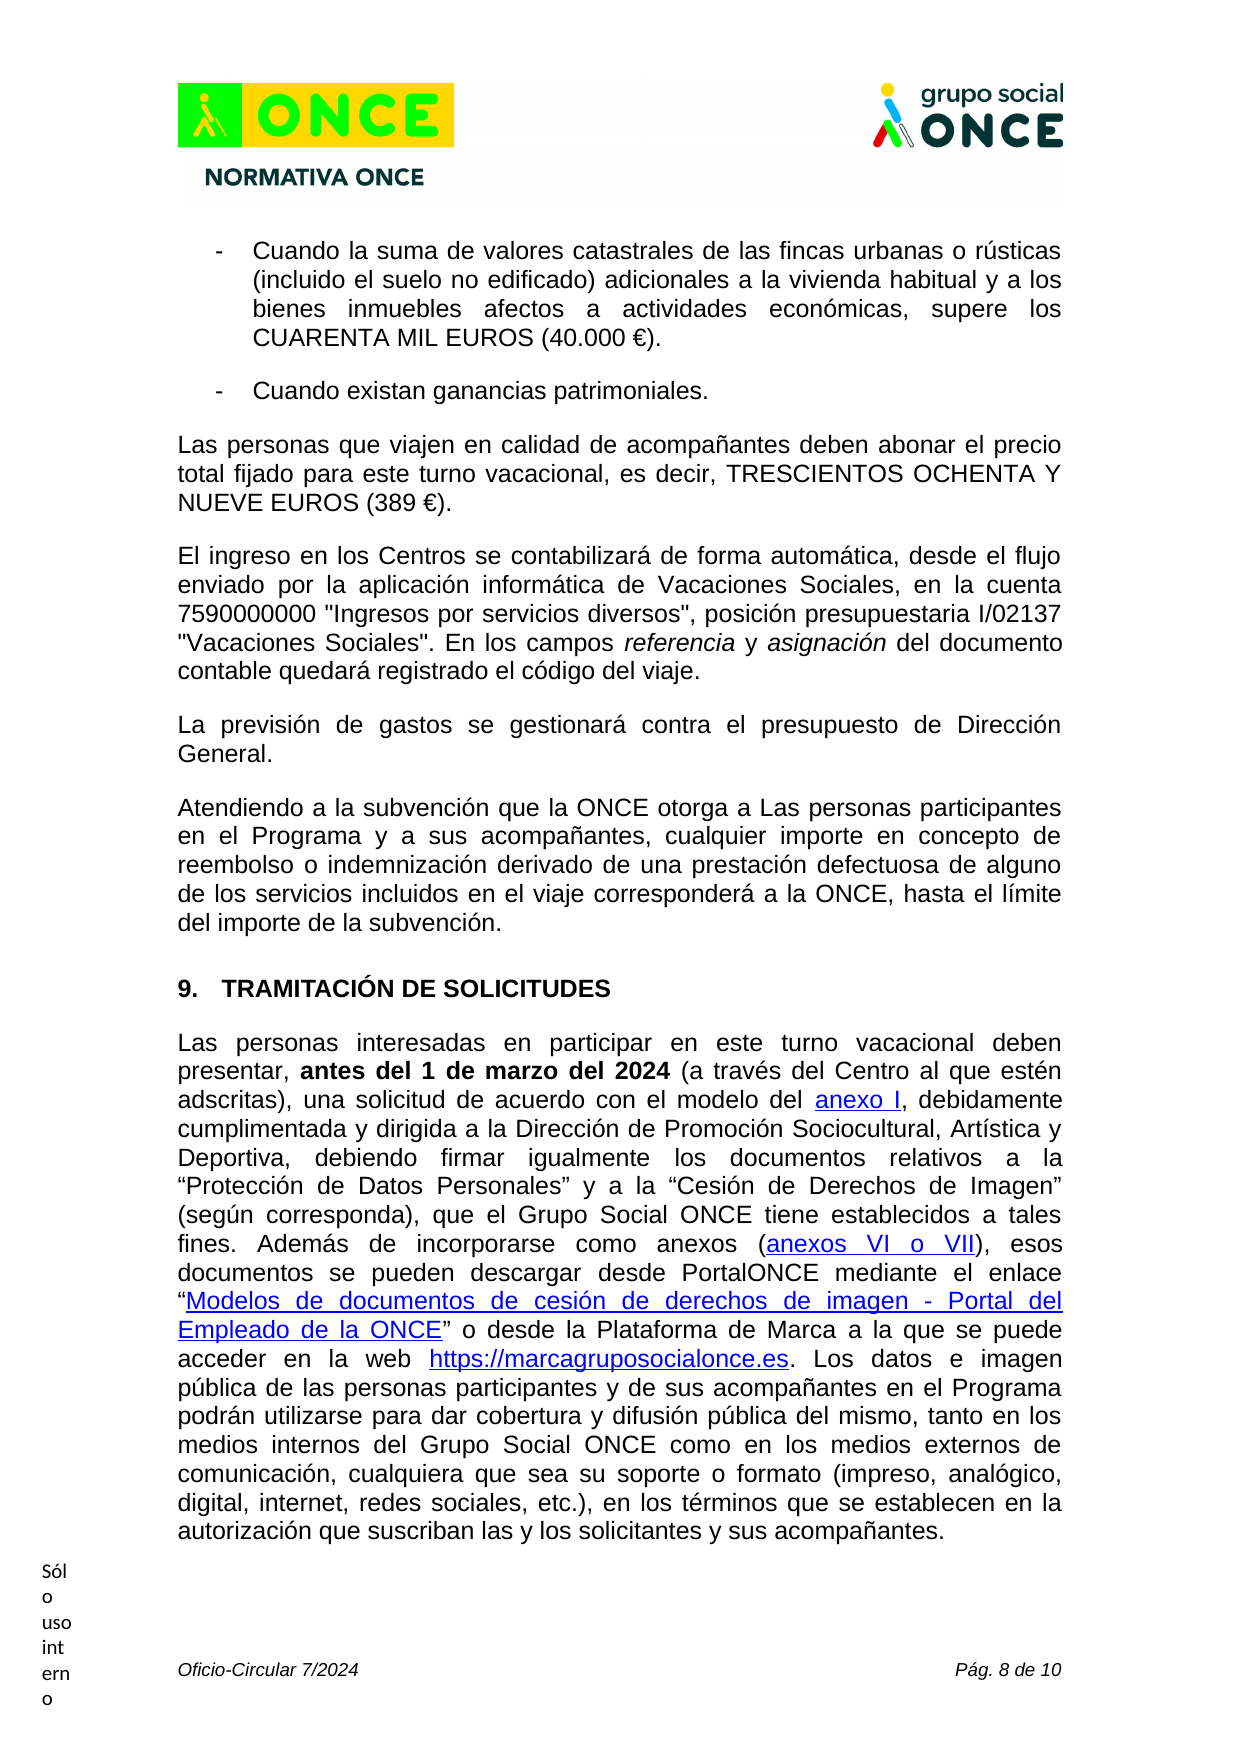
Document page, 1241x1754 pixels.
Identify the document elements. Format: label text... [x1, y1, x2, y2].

text Las personas interesadas en participar en este turno vacacional deben presentar, antes del 1 de marzo del 2024 (a través del Centro al que estén adscritas), una solicitud de acuerdo con el modelo del anexo I, debidamente cumplimentada y dirigida a la Dirección de Promoción Sociocultural, Artística y Deportiva, debiendo firmar igualmente los documentos relativos a la “Protección de Datos Personales” y a la “Cesión de Derechos de Imagen” (según corresponda), que el Grupo Social ONCE tiene establecidos a tales fines. Además de incorporarse como anexos (anexos VI o VII), esos documentos se pueden descargar desde PortalONCE mediante el enlace “Modelos de documentos de cesión de derechos de imagen - Portal del Empleado de la ONCE” o desde la Plataforma de Marca a la que se puede acceder en la web https://marcagruposocialonce.es. Los datos e imagen pública de las personas participantes y de sus acompañantes en el Programa podrán utilizarse para dar cobertura y difusión pública del mismo, tanto en los medios internos del Grupo Social ONCE como en los medios externos de comunicación, cualquiera que sea su soporte o formato (impreso, analógico, digital, internet, redes sociales, etc.), en los términos que se establecen en la autorización que suscriban las y los solicitantes y sus acompañantes. [177, 1027, 1063, 1545]
list Cuando existan ganancias patrimoniales. [215, 376, 1063, 405]
picture [177, 73, 1063, 207]
text Atendiendo a la subvención que la ONCE otorga a Las personas participantes en el Programa y a sus acompañantes, cualquier importe en concepto de reembolso o indemnización derivado de una prestación defectuosa de alguno de los servicios incluidos en el viaje corresponderá a la ONCE, hasta el límite del importe de la subvención. [177, 792, 1063, 936]
list Cuando la suma de valores catastrales de las fincas urbanas o rústicas (incluido el suelo no edificado) adicionales a la vivienda habitual y a los bienes inmuebles afectos a actividades económicas, supere los CUARENTA MIL EUROS (40.000 €). [215, 236, 1063, 351]
text El ingreso en los Centros se contabilizará de forma automática, desde el flujo enviado por la aplicación informática de Vacaciones Sociales, en la cuenta 7590000000 "Ingresos por servicios diversos", posición presupuestaria I/02137 "Vacaciones Sociales". En los campos referencia y asignación del documento contable quedará registrado el código del viaje. [177, 541, 1063, 685]
text La previsión de gastos se gestionará contra el presupuesto de Dirección General. [177, 710, 1063, 767]
list TRAMITACIÓN DE SOLICITUDES [177, 974, 1063, 1002]
text Las personas que viajen en calidad de acompañantes deben abonar el precio total fijado para este turno vacacional, es decir, TRESCIENTOS OCHENTA Y NUEVE EUROS (389 €). [177, 430, 1063, 516]
